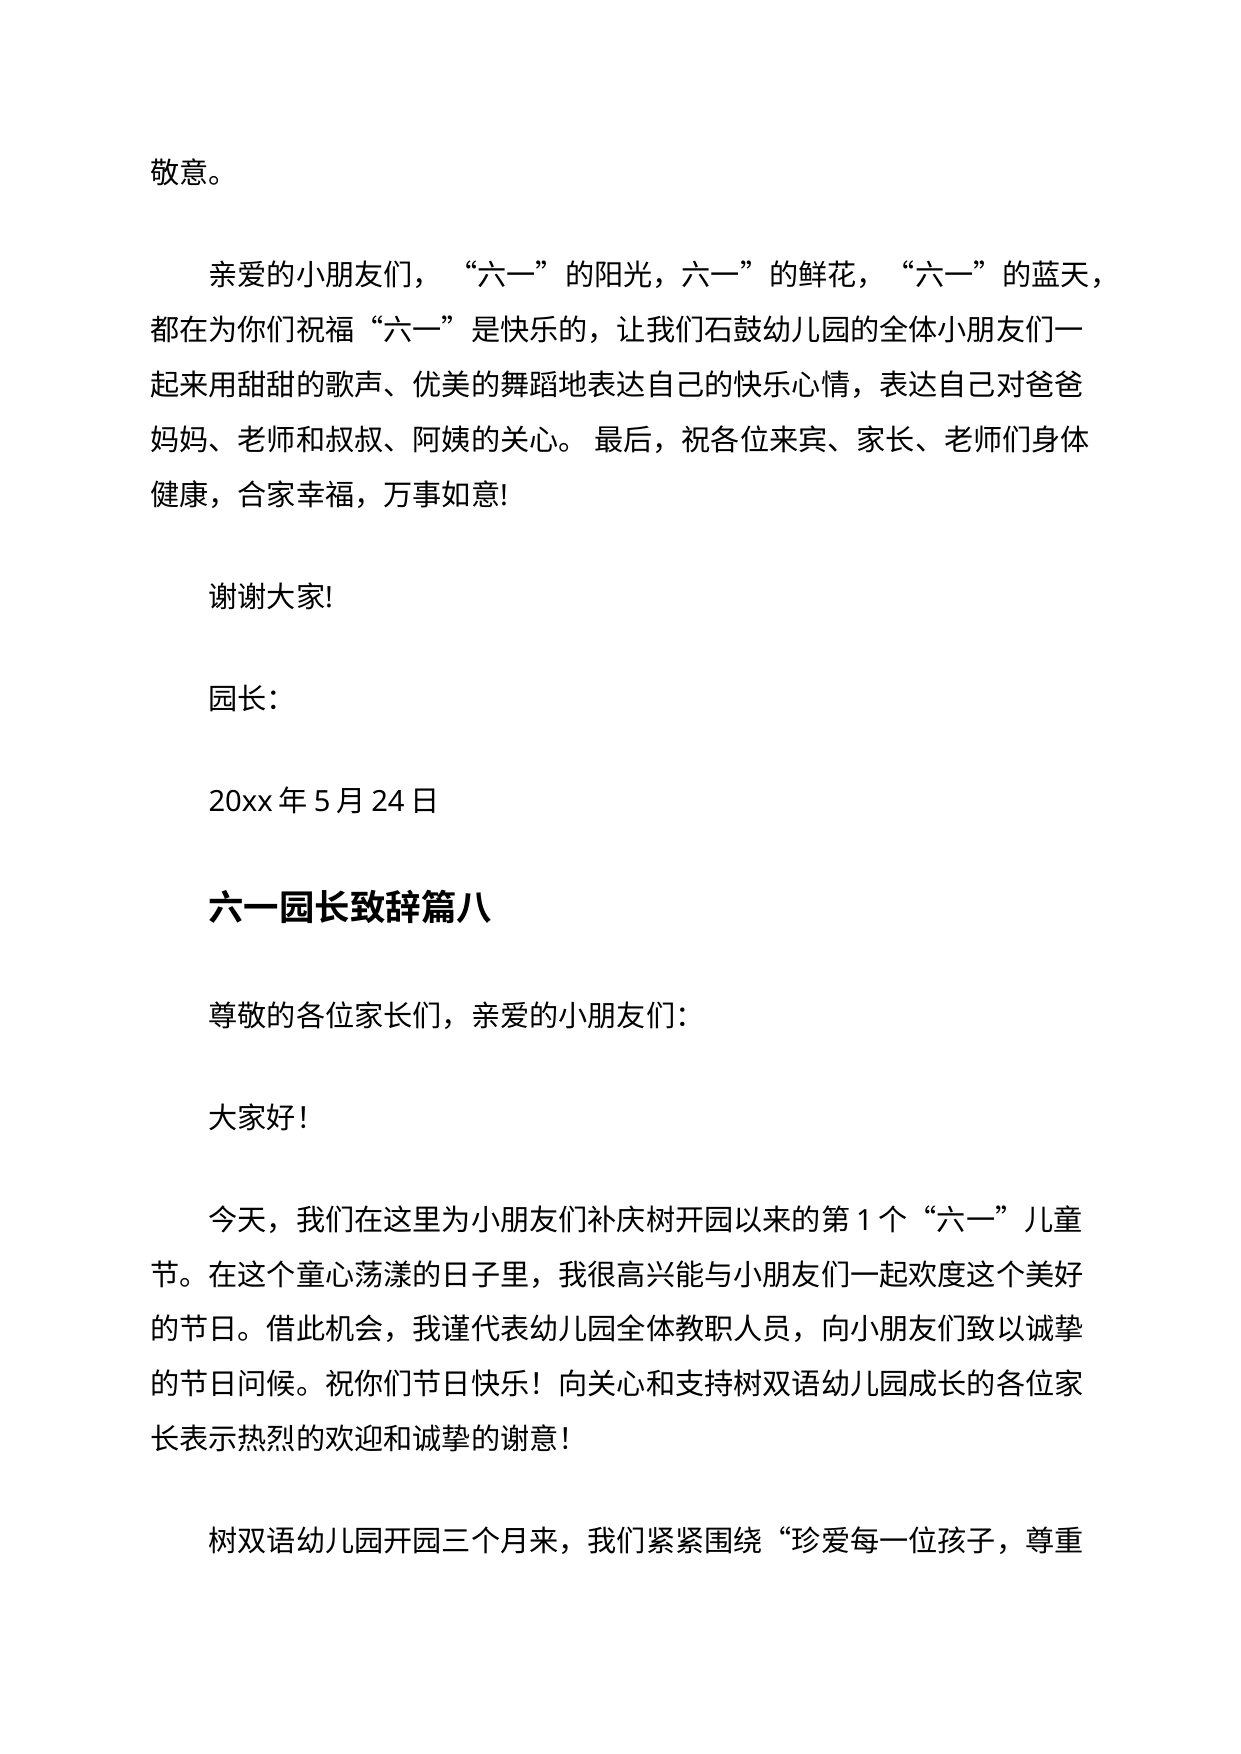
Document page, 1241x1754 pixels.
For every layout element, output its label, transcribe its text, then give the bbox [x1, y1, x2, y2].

text 今天，我们在这里为小朋友们补庆树开园以来的第1个“六一”儿童节。在这个童心荡漾的日子里，我很高兴能与小朋友们一起欢度这个美好的节日。借此机会，我谨代表幼儿园全体教职人员，向小朋友们致以诚挚的节日问候。祝你们节日快乐！向关心和支持树双语幼儿园成长的各位家长表示热烈的欢迎和诚挚的谢意！ [150, 1196, 1090, 1458]
text 园长： [150, 675, 1090, 718]
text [150, 150, 1090, 192]
text 大家好！ [150, 1094, 1090, 1137]
text 谢谢大家! [150, 573, 1090, 616]
text 亲爱的小朋友们， “六一”的阳光，六一”的鲜花，“六一”的蓝天，都在为你们祝福“六一”是快乐的，让我们石鼓幼儿园的全体小朋友们一起来用甜甜的歌声、优美的舞蹈地表达自己的快乐心情，表达自己对爸爸妈妈、老师和叔叔、阿姨的关心。 最后，祝各位来宾、家长、老师们身体健康，合家幸福，万事如意! [150, 252, 1090, 514]
text 20xx年5月24日 [150, 777, 1090, 819]
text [150, 1517, 1090, 1560]
text 六一园长致辞篇八 [150, 879, 1090, 930]
text 尊敬的各位家长们，亲爱的小朋友们： [150, 992, 1090, 1035]
